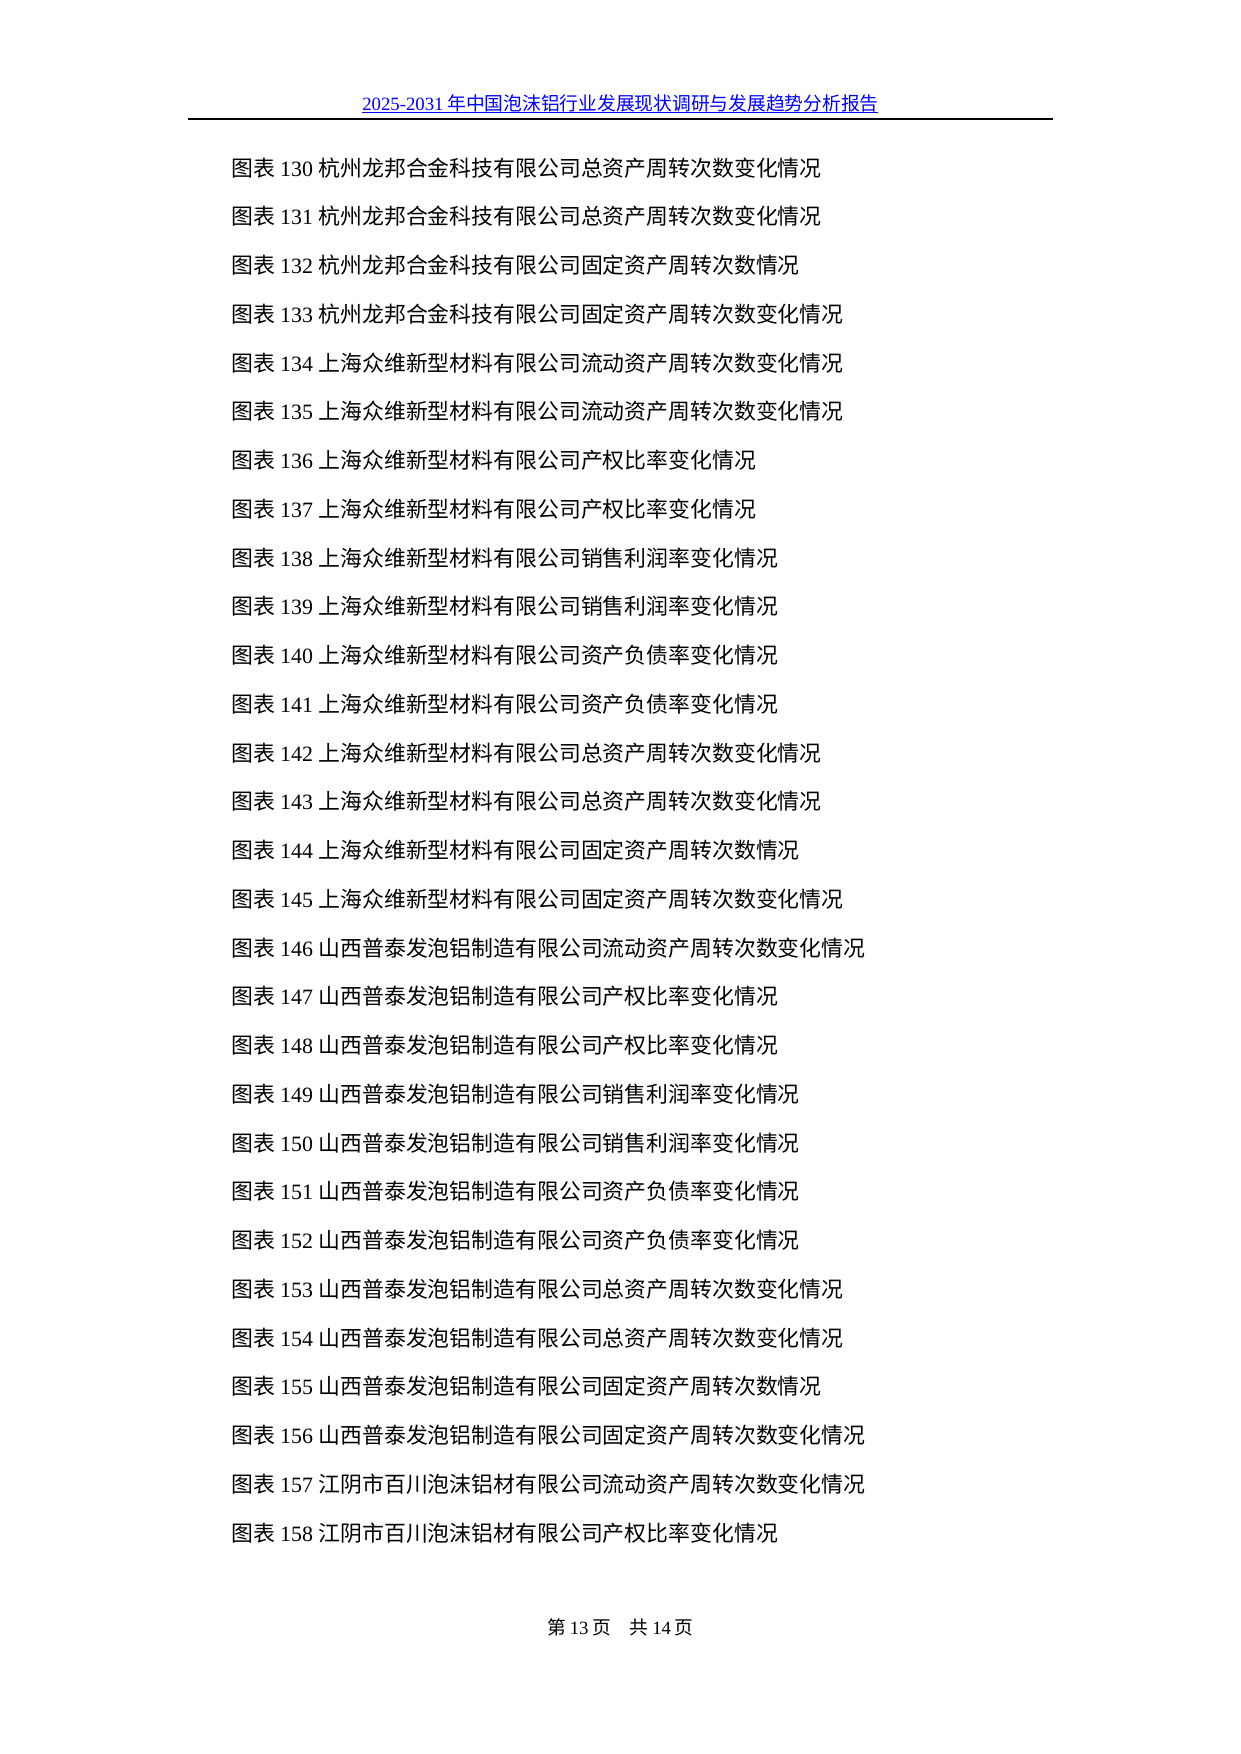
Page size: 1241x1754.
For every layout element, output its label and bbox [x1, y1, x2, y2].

text [187, 150, 1053, 1548]
